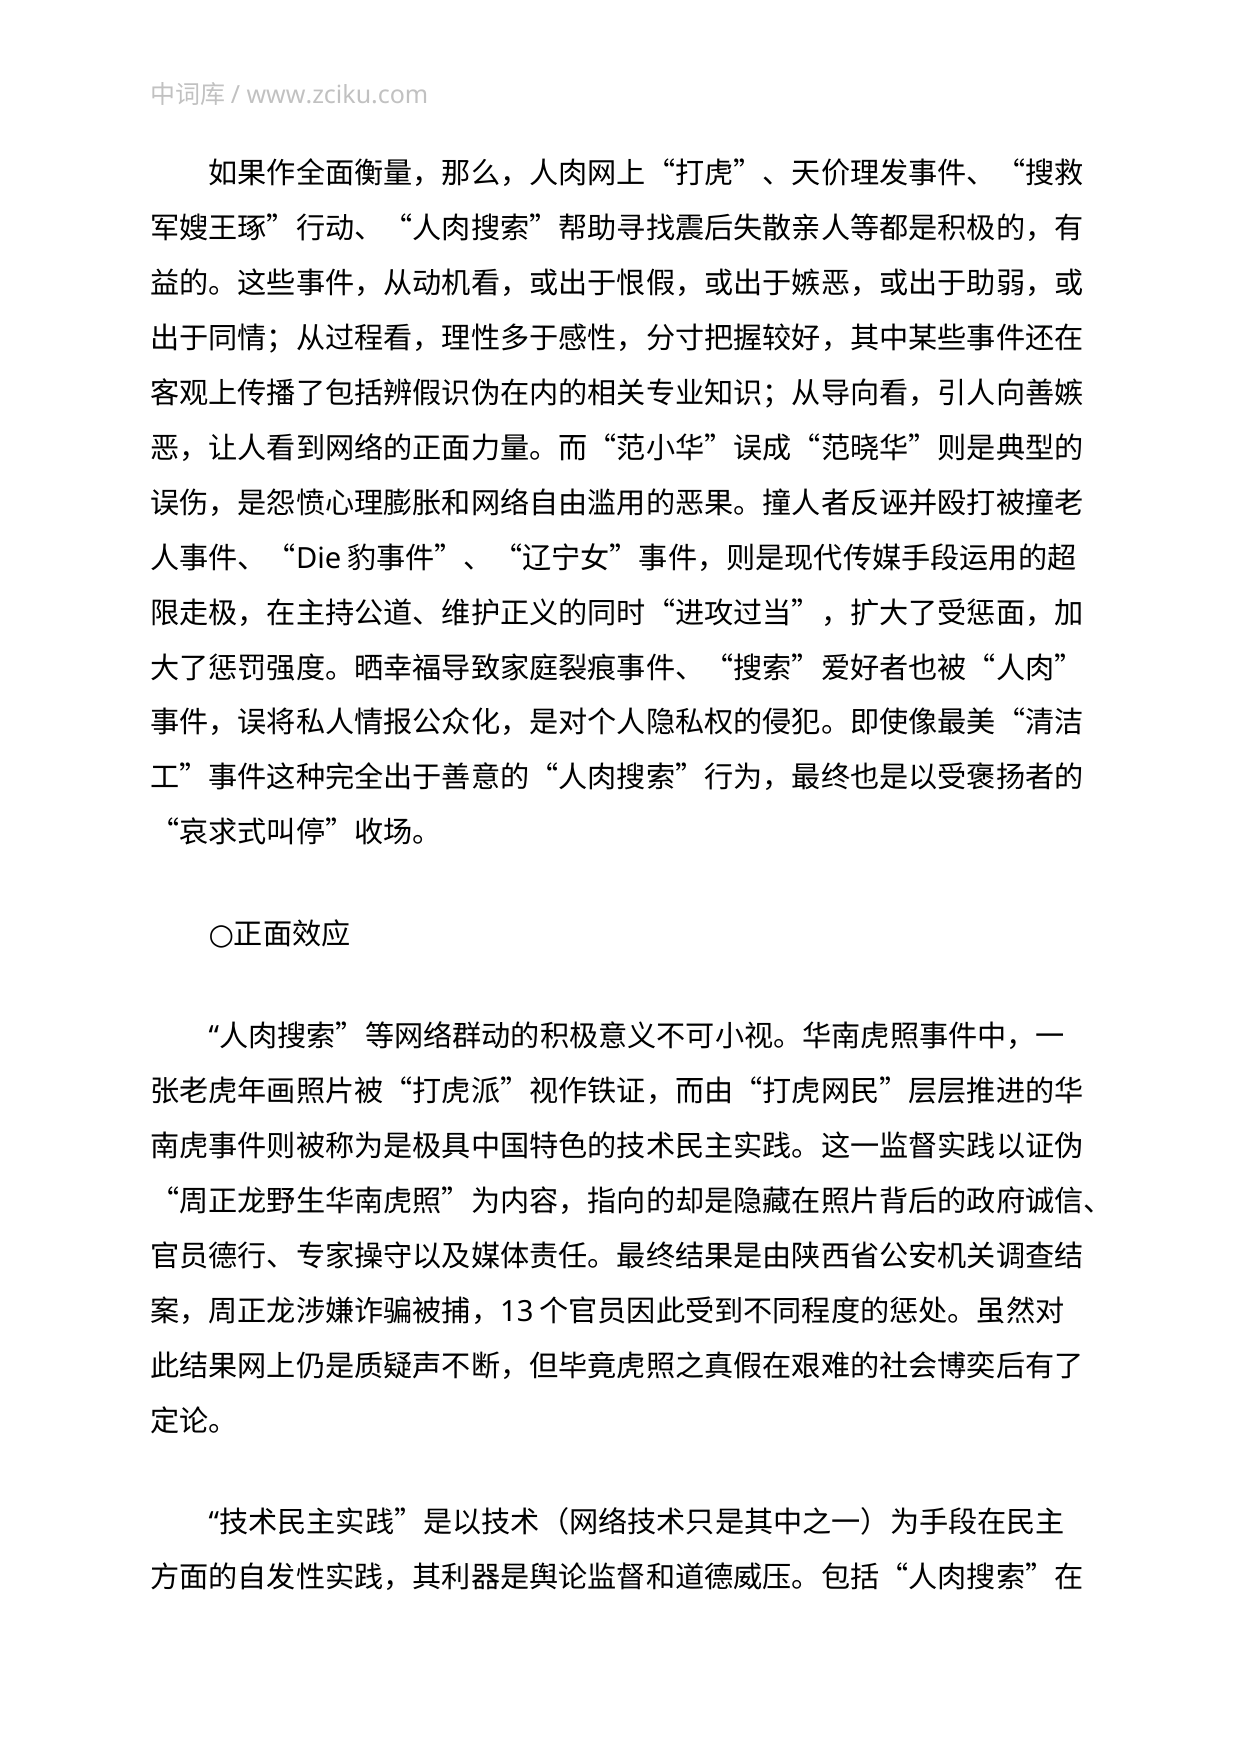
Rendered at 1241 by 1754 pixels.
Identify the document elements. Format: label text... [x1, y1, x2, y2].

text 如果作全面衡量，那么，人肉网上“打虎”、天价理发事件、“搜救军嫂王琢”行动、“人肉搜索”帮助寻找震后失散亲人等都是积极的，有益的。这些事件，从动机看，或出于恨假，或出于嫉恶，或出于助弱，或出于同情；从过程看，理性多于感性，分寸把握较好，其中某些事件还在客观上传播了包括辨假识伪在内的相关专业知识；从导向看，引人向善嫉恶，让人看到网络的正面力量。而“范小华”误成“范晓华”则是典型的误伤，是怨愤心理膨胀和网络自由滥用的恶果。撞人者反诬并殴打被撞老人事件、“Die豹事件”、“辽宁女”事件，则是现代传媒手段运用的超限走极，在主持公道、维护正义的同时“进攻过当”，扩大了受惩面，加大了惩罚强度。晒幸福导致家庭裂痕事件、“搜索”爱好者也被“人肉”事件，误将私人情报公众化，是对个人隐私权的侵犯。即使像最美“清洁工”事件这种完全出于善意的“人肉搜索”行为，最终也是以受褒扬者的“哀求式叫停”收场。 [150, 150, 1090, 851]
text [150, 1499, 1090, 1596]
text “人肉搜索”等网络群动的积极意义不可小视。华南虎照事件中，一张老虎年画照片被“打虎派”视作铁证，而由“打虎网民”层层推进的华南虎事件则被称为是极具中国特色的技术民主实践。这一监督实践以证伪“周正龙野生华南虎照”为内容，指向的却是隐藏在照片背后的政府诚信、官员德行、专家操守以及媒体责任。最终结果是由陕西省公安机关调查结案，周正龙涉嫌诈骗被捕，13个官员因此受到不同程度的惩处。虽然对此结果网上仍是质疑声不断，但毕竟虎照之真假在艰难的社会博奕后有了定论。 [150, 1013, 1090, 1439]
text ○正面效应 [150, 911, 1090, 953]
